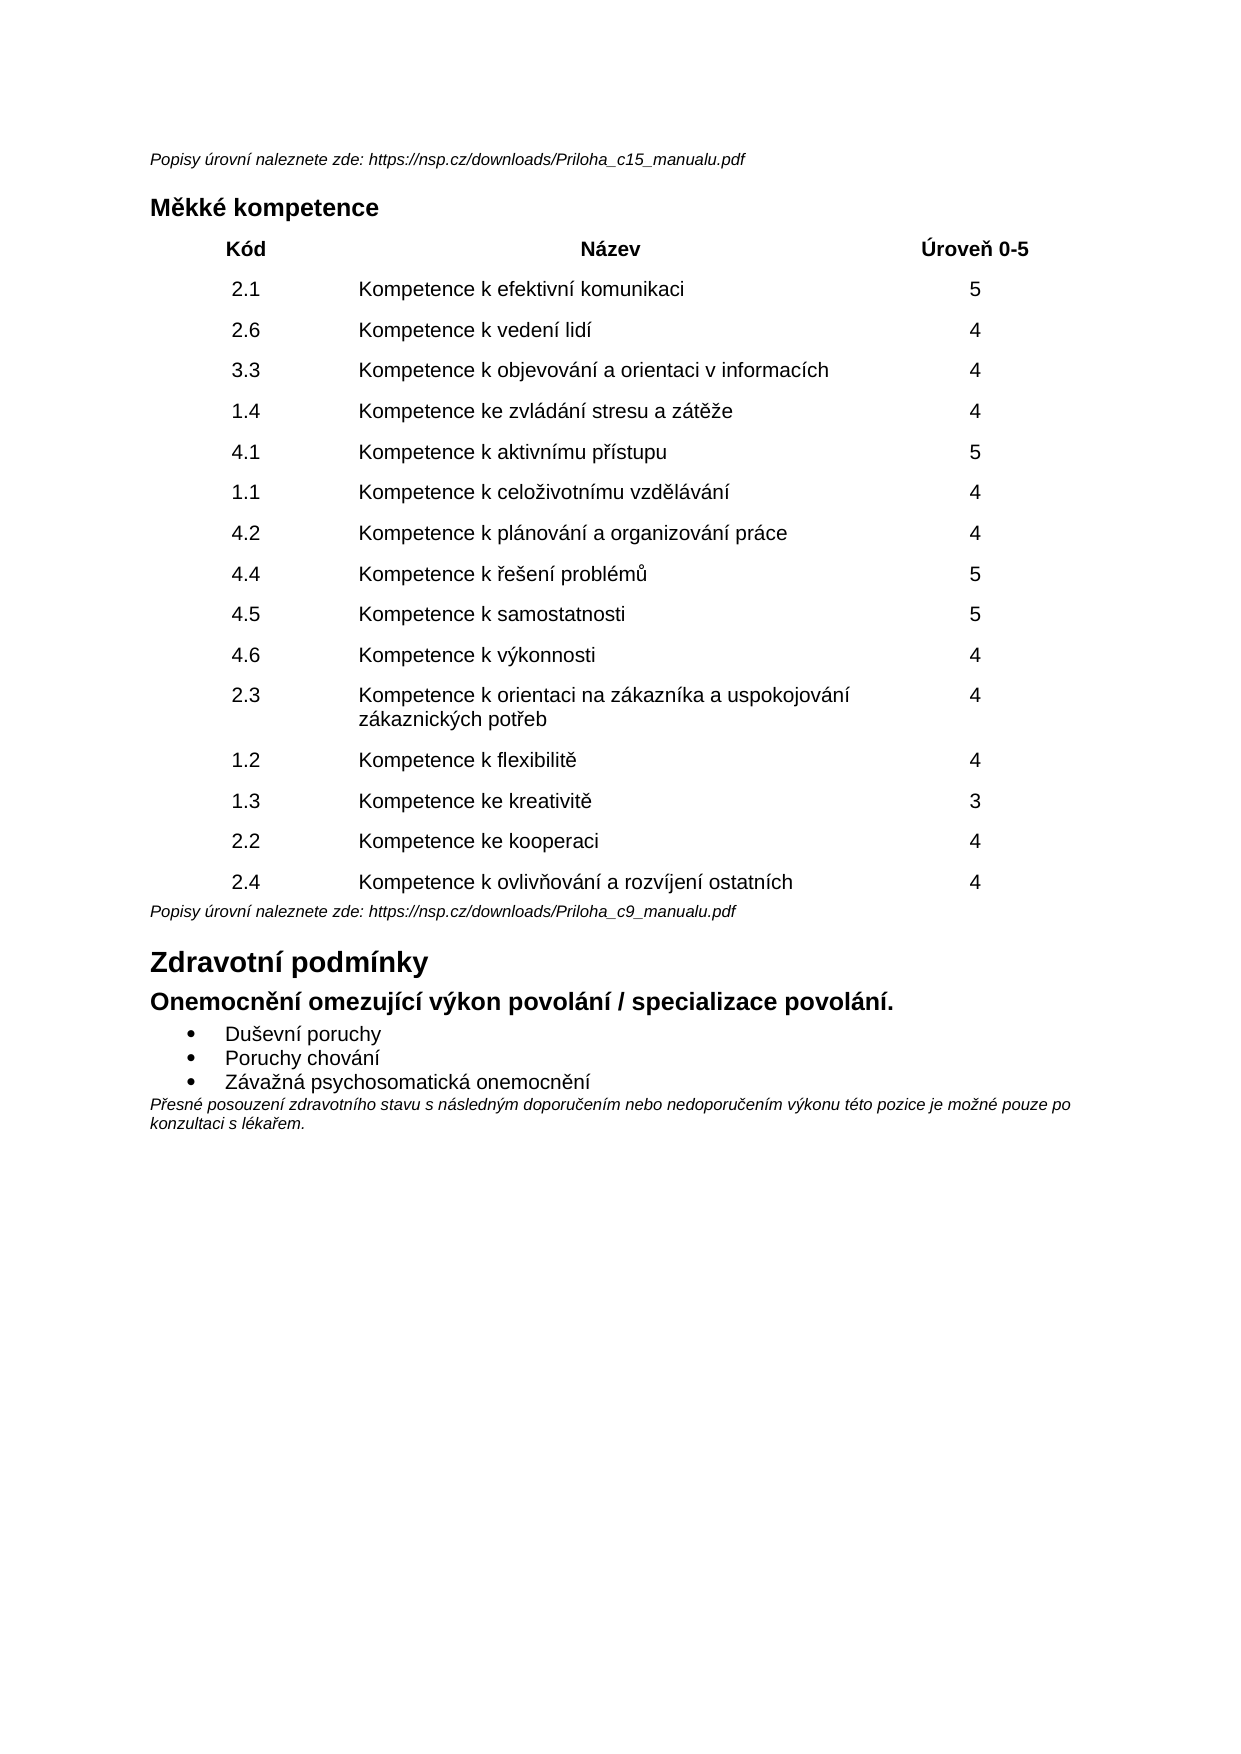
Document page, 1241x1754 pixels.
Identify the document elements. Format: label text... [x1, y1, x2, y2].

table_cell Kompetence k aktivnímu přístupu [350, 431, 871, 472]
table_cell 4 [871, 472, 1079, 512]
table_cell Kompetence k samostatnosti [350, 594, 871, 634]
table_header Název [350, 228, 871, 269]
table_cell 4.4 [142, 553, 350, 594]
table_cell 5 [871, 553, 1079, 594]
subtitle Měkké kompetence [150, 193, 1090, 222]
subtitle Zdravotní podmínky [150, 945, 1090, 979]
table_cell 2.1 [142, 269, 350, 309]
table_cell 1.4 [142, 391, 350, 431]
table_cell Kompetence k flexibilitě [350, 740, 871, 780]
table_cell 4 [871, 634, 1079, 675]
table_cell 4 [871, 675, 1079, 739]
table_cell Kompetence k objevování a orientaci v informacích [350, 350, 871, 391]
table_cell Kompetence k plánování a organizování práce [350, 513, 871, 553]
table_cell 5 [871, 431, 1079, 472]
table_cell 4 [871, 740, 1079, 780]
text Přesné posouzení zdravotního stavu s následným doporučením nebo nedoporučením výkonu této pozice je možné pouze po konzultaci s lékařem. [150, 1094, 1090, 1133]
table_cell 4.2 [142, 513, 350, 553]
table_cell Kompetence k ovlivňování a rozvíjení ostatních [350, 861, 871, 902]
table_cell 4 [871, 513, 1079, 553]
table_cell 4.6 [142, 634, 350, 675]
table_cell 1.1 [142, 472, 350, 512]
table_cell 4 [871, 309, 1079, 350]
table_cell 5 [871, 269, 1079, 309]
table_cell 3 [871, 780, 1079, 821]
table_cell 2.4 [142, 861, 350, 902]
text Popisy úrovní naleznete zde: https://nsp.cz/downloads/Priloha_c15_manualu.pdf [150, 150, 1090, 169]
table_cell Kompetence k celoživotnímu vzdělávání [350, 472, 871, 512]
table_cell 4.5 [142, 594, 350, 634]
table_header Úroveň 0-5 [871, 228, 1079, 269]
table_cell Kompetence ke kreativitě [350, 780, 871, 821]
text Popisy úrovní naleznete zde: https://nsp.cz/downloads/Priloha_c9_manualu.pdf [150, 902, 1090, 921]
table_cell Kompetence k vedení lidí [350, 309, 871, 350]
table_cell 2.2 [142, 821, 350, 861]
table_cell 2.6 [142, 309, 350, 350]
table_cell Kompetence k efektivní komunikaci [350, 269, 871, 309]
table_cell Kompetence ke kooperaci [350, 821, 871, 861]
table_cell Kompetence k orientaci na zákazníka a uspokojování zákaznických potřeb [350, 675, 871, 739]
table_cell 5 [871, 594, 1079, 634]
table_cell 3.3 [142, 350, 350, 391]
table_cell 2.3 [142, 675, 350, 739]
table_cell 4 [871, 350, 1079, 391]
table_cell 4.1 [142, 431, 350, 472]
list Duševní poruchy [187, 1022, 1090, 1046]
table_cell 4 [871, 391, 1079, 431]
table_cell 4 [871, 821, 1079, 861]
table_cell 4 [871, 861, 1079, 902]
table_cell 1.2 [142, 740, 350, 780]
list Závažná psychosomatická onemocnění [187, 1070, 1090, 1094]
table_header Kód [142, 228, 350, 269]
subtitle Onemocnění omezující výkon povolání / specializace povolání. [150, 987, 1090, 1016]
table_cell Kompetence k výkonnosti [350, 634, 871, 675]
table_cell Kompetence ke zvládání stresu a zátěže [350, 391, 871, 431]
list Poruchy chování [187, 1046, 1090, 1070]
table_cell 1.3 [142, 780, 350, 821]
table_cell Kompetence k řešení problémů [350, 553, 871, 594]
